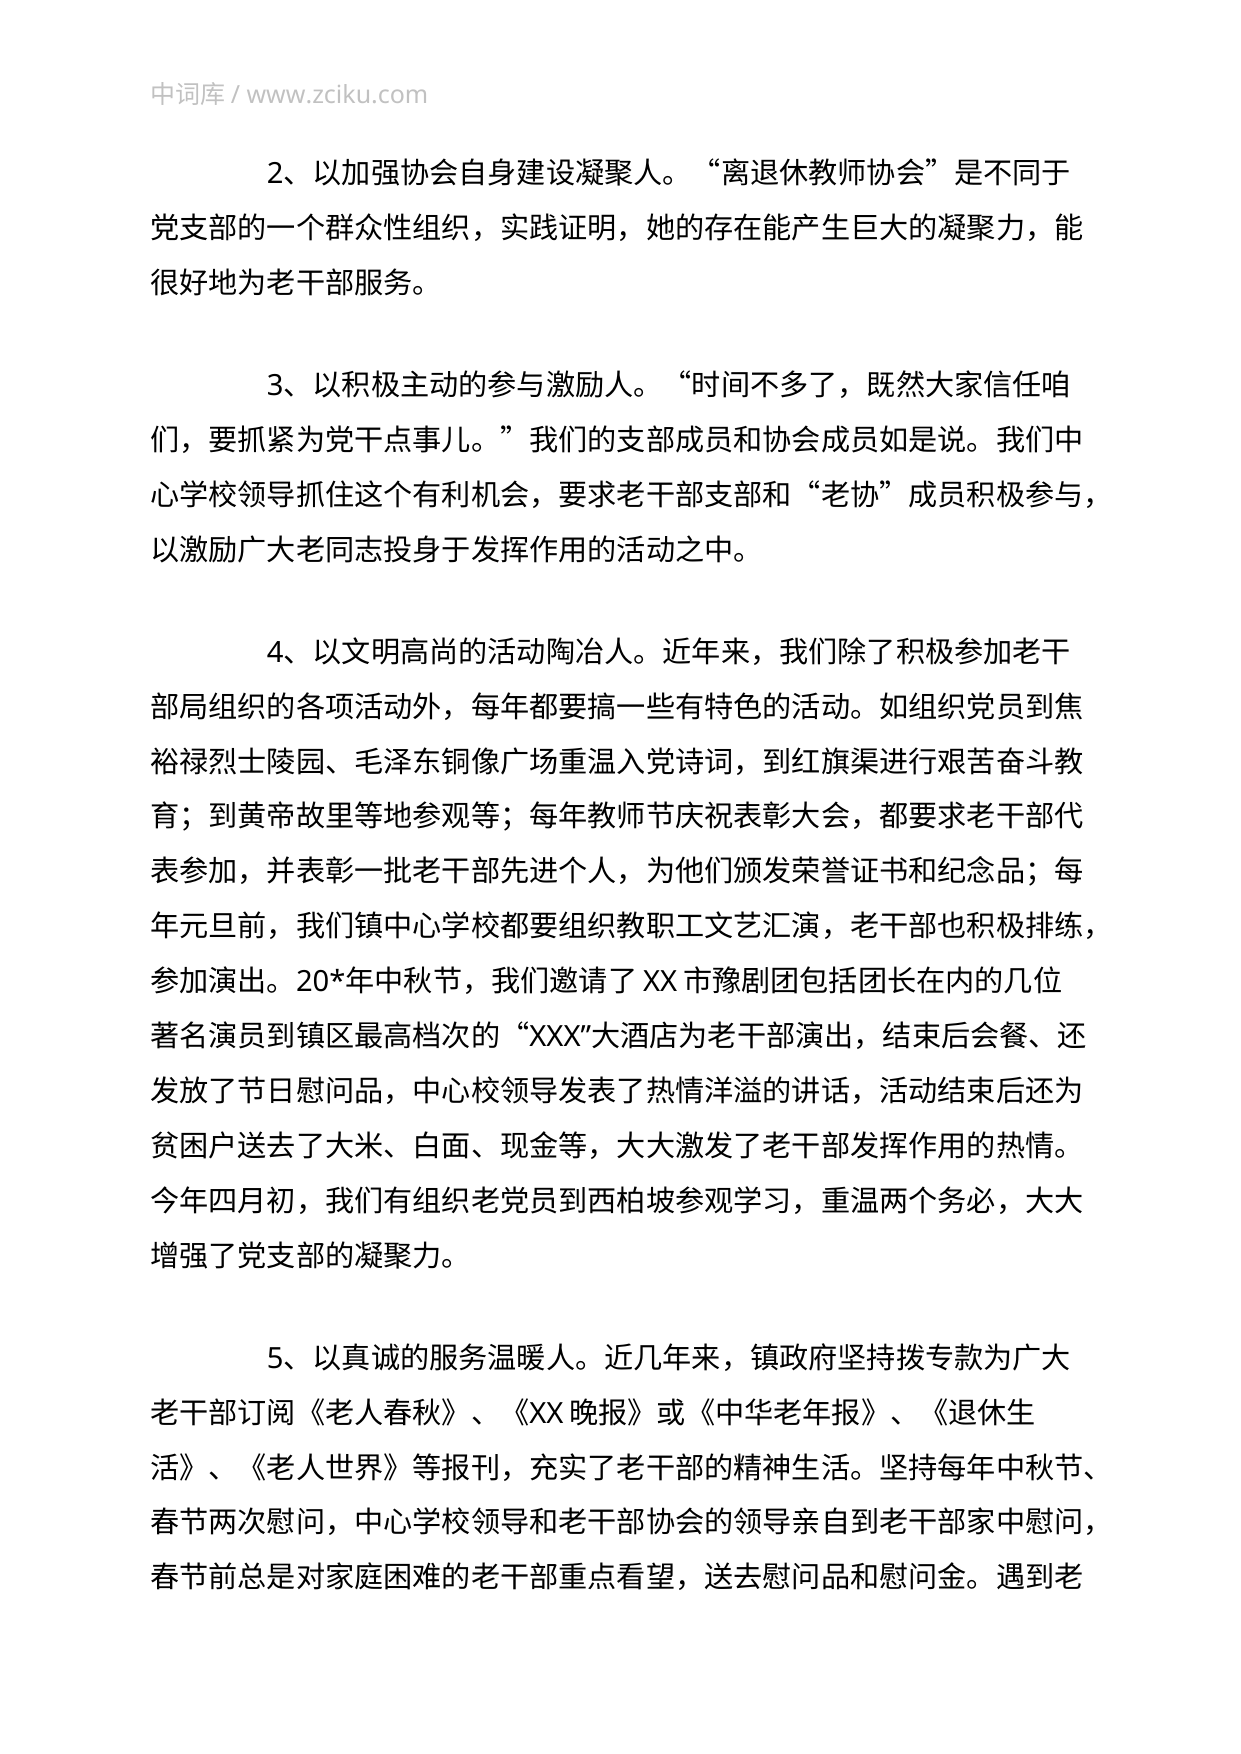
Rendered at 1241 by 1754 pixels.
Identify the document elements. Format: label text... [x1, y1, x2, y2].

text 3、以积极主动的参与激励人。“时间不多了，既然大家信任咱们，要抓紧为党干点事儿。”我们的支部成员和协会成员如是说。我们中心学校领导抓住这个有利机会，要求老干部支部和“老协”成员积极参与，以激励广大老同志投身于发挥作用的活动之中。 [150, 362, 1090, 569]
text 2、以加强协会自身建设凝聚人。“离退休教师协会”是不同于党支部的一个群众性组织，实践证明，她的存在能产生巨大的凝聚力，能很好地为老干部服务。 [150, 150, 1090, 302]
text 4、以文明高尚的活动陶冶人。近年来，我们除了积极参加老干部局组织的各项活动外，每年都要搞一些有特色的活动。如组织党员到焦裕禄烈士陵园、毛泽东铜像广场重温入党诗词，到红旗渠进行艰苦奋斗教育；到黄帝故里等地参观等；每年教师节庆祝表彰大会，都要求老干部代表参加，并表彰一批老干部先进个人，为他们颁发荣誉证书和纪念品；每年元旦前，我们镇中心学校都要组织教职工文艺汇演，老干部也积极排练，参加演出。20*年中秋节，我们邀请了XX市豫剧团包括团长在内的几位著名演员到镇区最高档次的“XXX”大酒店为老干部演出，结束后会餐、还发放了节日慰问品，中心校领导发表了热情洋溢的讲话，活动结束后还为贫困户送去了大米、白面、现金等，大大激发了老干部发挥作用的热情。今年四月初，我们有组织老党员到西柏坡参观学习，重温两个务必，大大增强了党支部的凝聚力。 [150, 628, 1090, 1275]
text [150, 1334, 1090, 1596]
